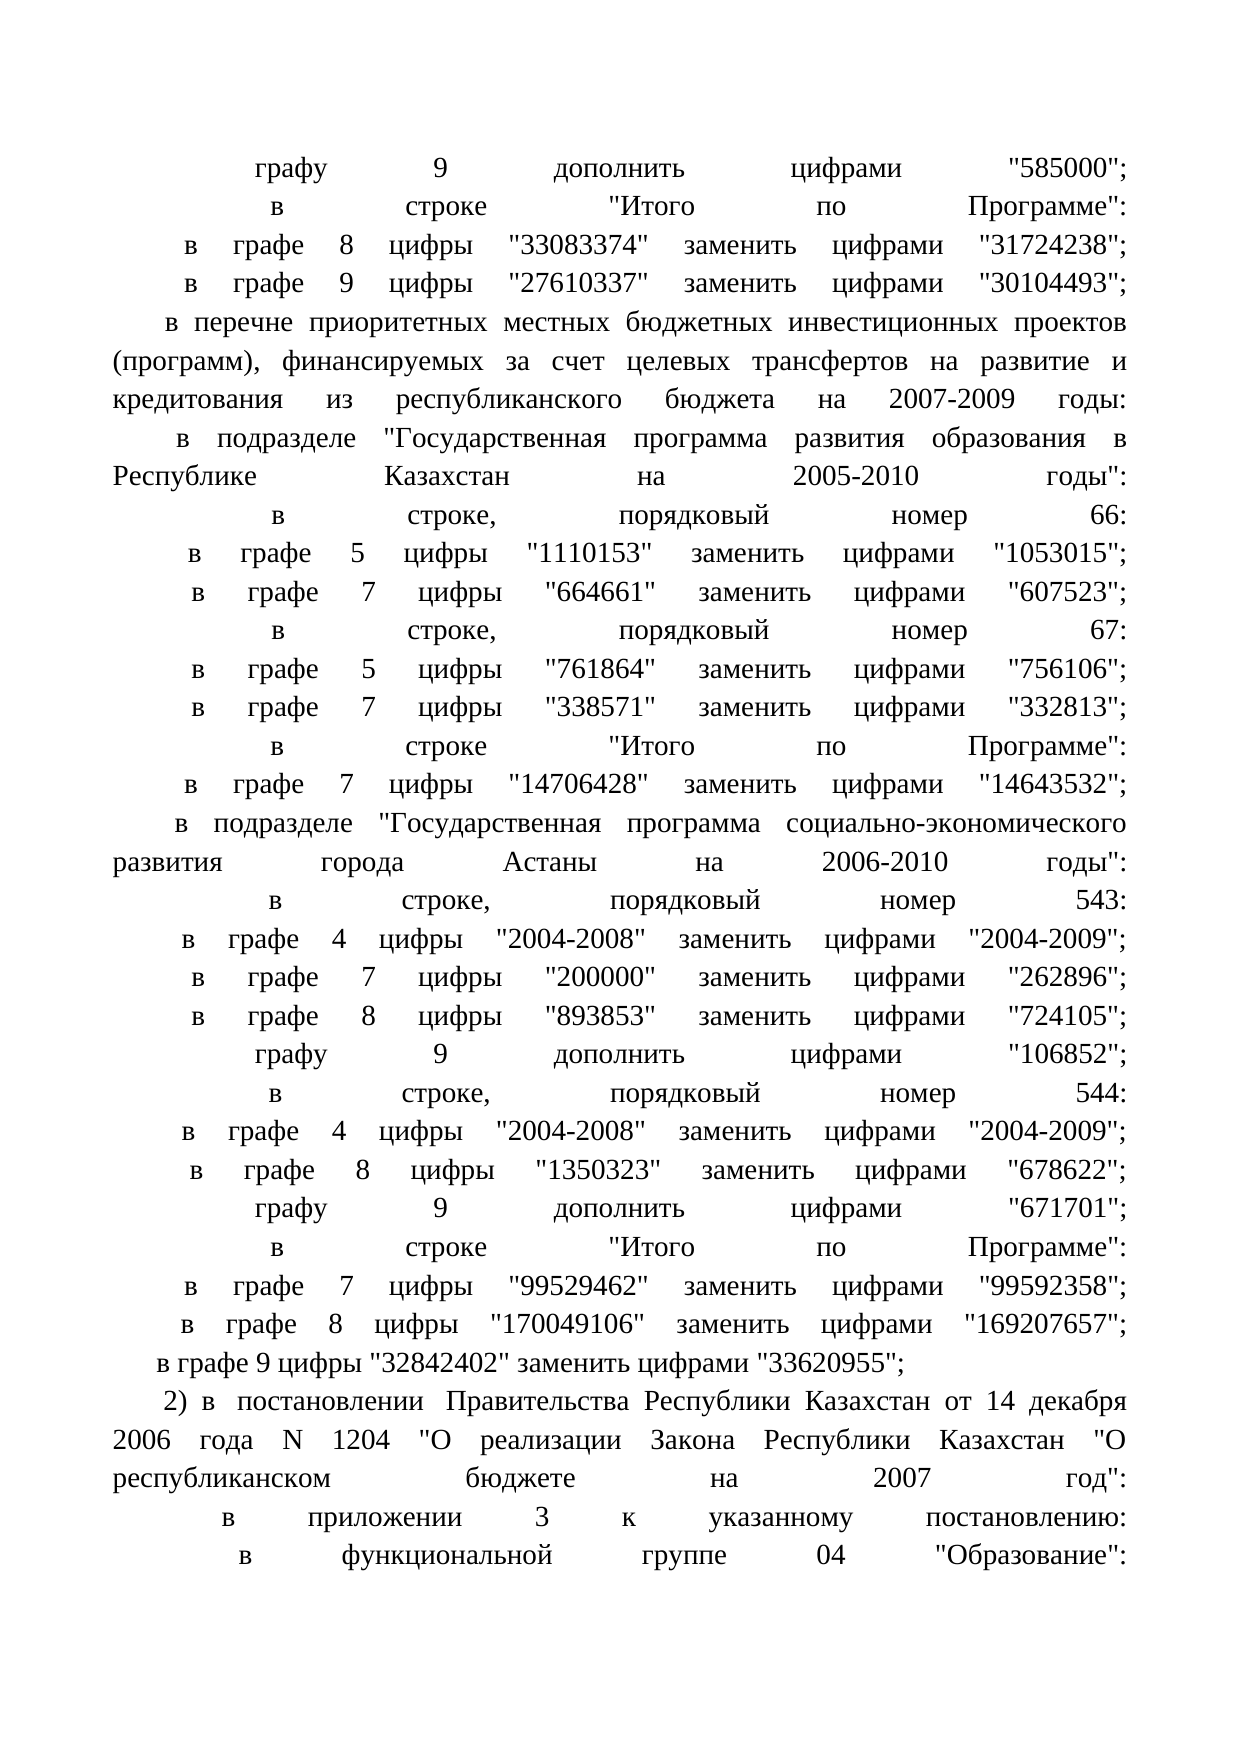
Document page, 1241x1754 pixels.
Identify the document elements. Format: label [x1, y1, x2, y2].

text [112, 150, 1128, 1378]
text [112, 1383, 1128, 1571]
